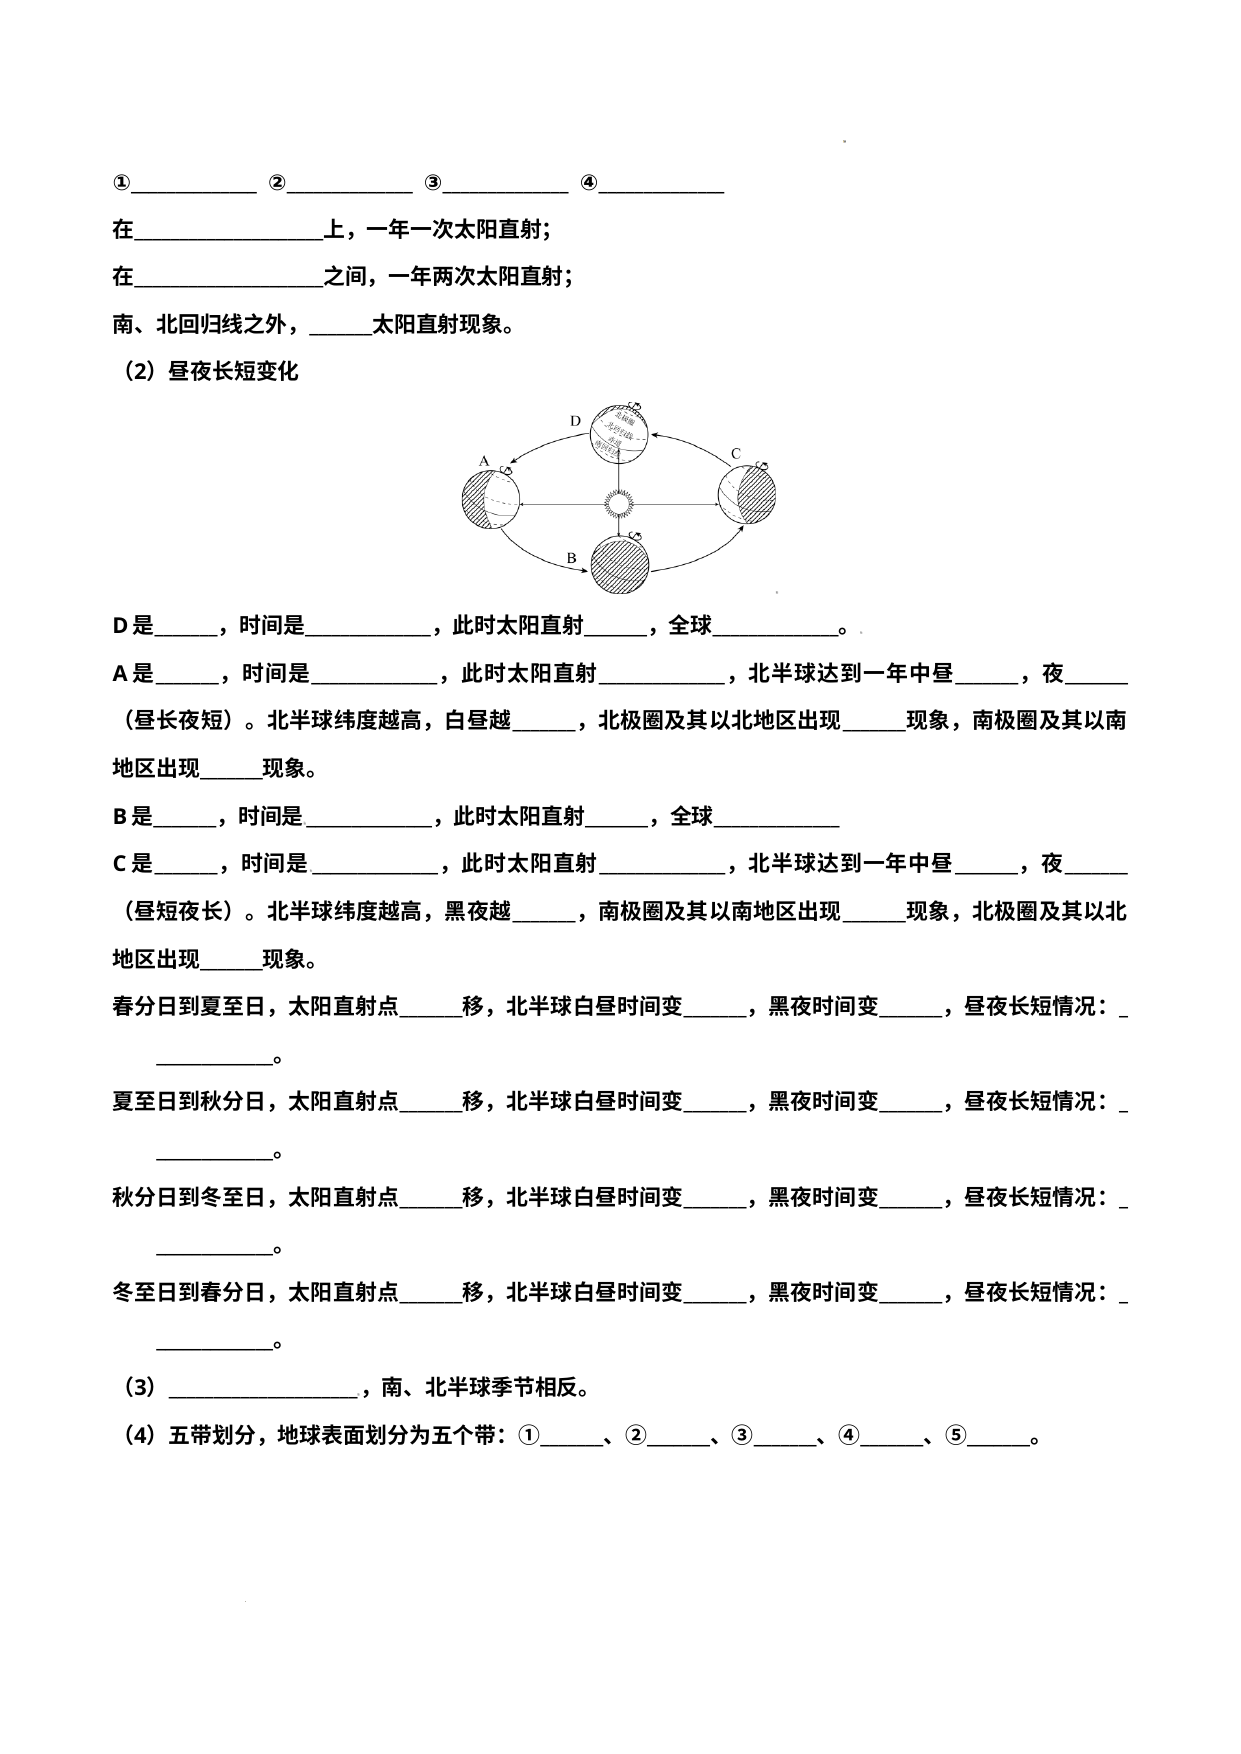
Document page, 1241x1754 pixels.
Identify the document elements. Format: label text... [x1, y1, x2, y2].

text ①______________ ②______________ ③______________ ④______________ [112, 167, 1128, 197]
text 秋分日到冬至日，太阳直射点_______移，北半球白昼时间变_______，黑夜时间变_______，昼夜长短情况：______________。 [112, 1179, 1128, 1259]
text 春分日到夏至日，太阳直射点_______移，北半球白昼时间变_______，黑夜时间变_______，昼夜长短情况：______________。 [112, 989, 1128, 1068]
text D是_______，时间是______________，此时太阳直射_______，全球______________。 [112, 608, 1128, 640]
text （4）五带划分，地球表面划分为五个带：①_______、②_______、③_______、④_______、⑤_______。 [112, 1418, 1128, 1449]
text B是_______，时间是______________，此时太阳直射_______，全球______________ [112, 799, 1128, 831]
picture [461, 402, 779, 594]
text 南、北回归线之外，_______太阳直射现象。 [112, 307, 1128, 338]
text 在_____________________之间，一年两次太阳直射； [112, 259, 1128, 291]
text 在_____________________上，一年一次太阳直射； [112, 212, 1128, 243]
text A是_______，时间是______________，此时太阳直射______________，北半球达到一年中昼_______，夜_______（昼长夜短）。北半球纬度越高，白昼越_______，北极圈及其以北地区出现_______现象，南极圈及其以南地区出现_______现象。 [112, 656, 1128, 783]
text （3）_____________________，南、北半球季节相反。 [112, 1370, 1128, 1402]
text （2）昼夜长短变化 [112, 354, 1128, 386]
text 夏至日到秋分日，太阳直射点_______移，北半球白昼时间变_______，黑夜时间变_______，昼夜长短情况：______________。 [112, 1084, 1128, 1164]
text 冬至日到春分日，太阳直射点_______移，北半球白昼时间变_______，黑夜时间变_______，昼夜长短情况：______________。 [112, 1275, 1128, 1354]
text C是_______，时间是______________，此时太阳直射______________，北半球达到一年中昼_______，夜_______（昼短夜长）。北半球纬度越高，黑夜越_______，南极圈及其以南地区出现_______现象，北极圈及其以北地区出现_______现象。 [112, 846, 1128, 973]
